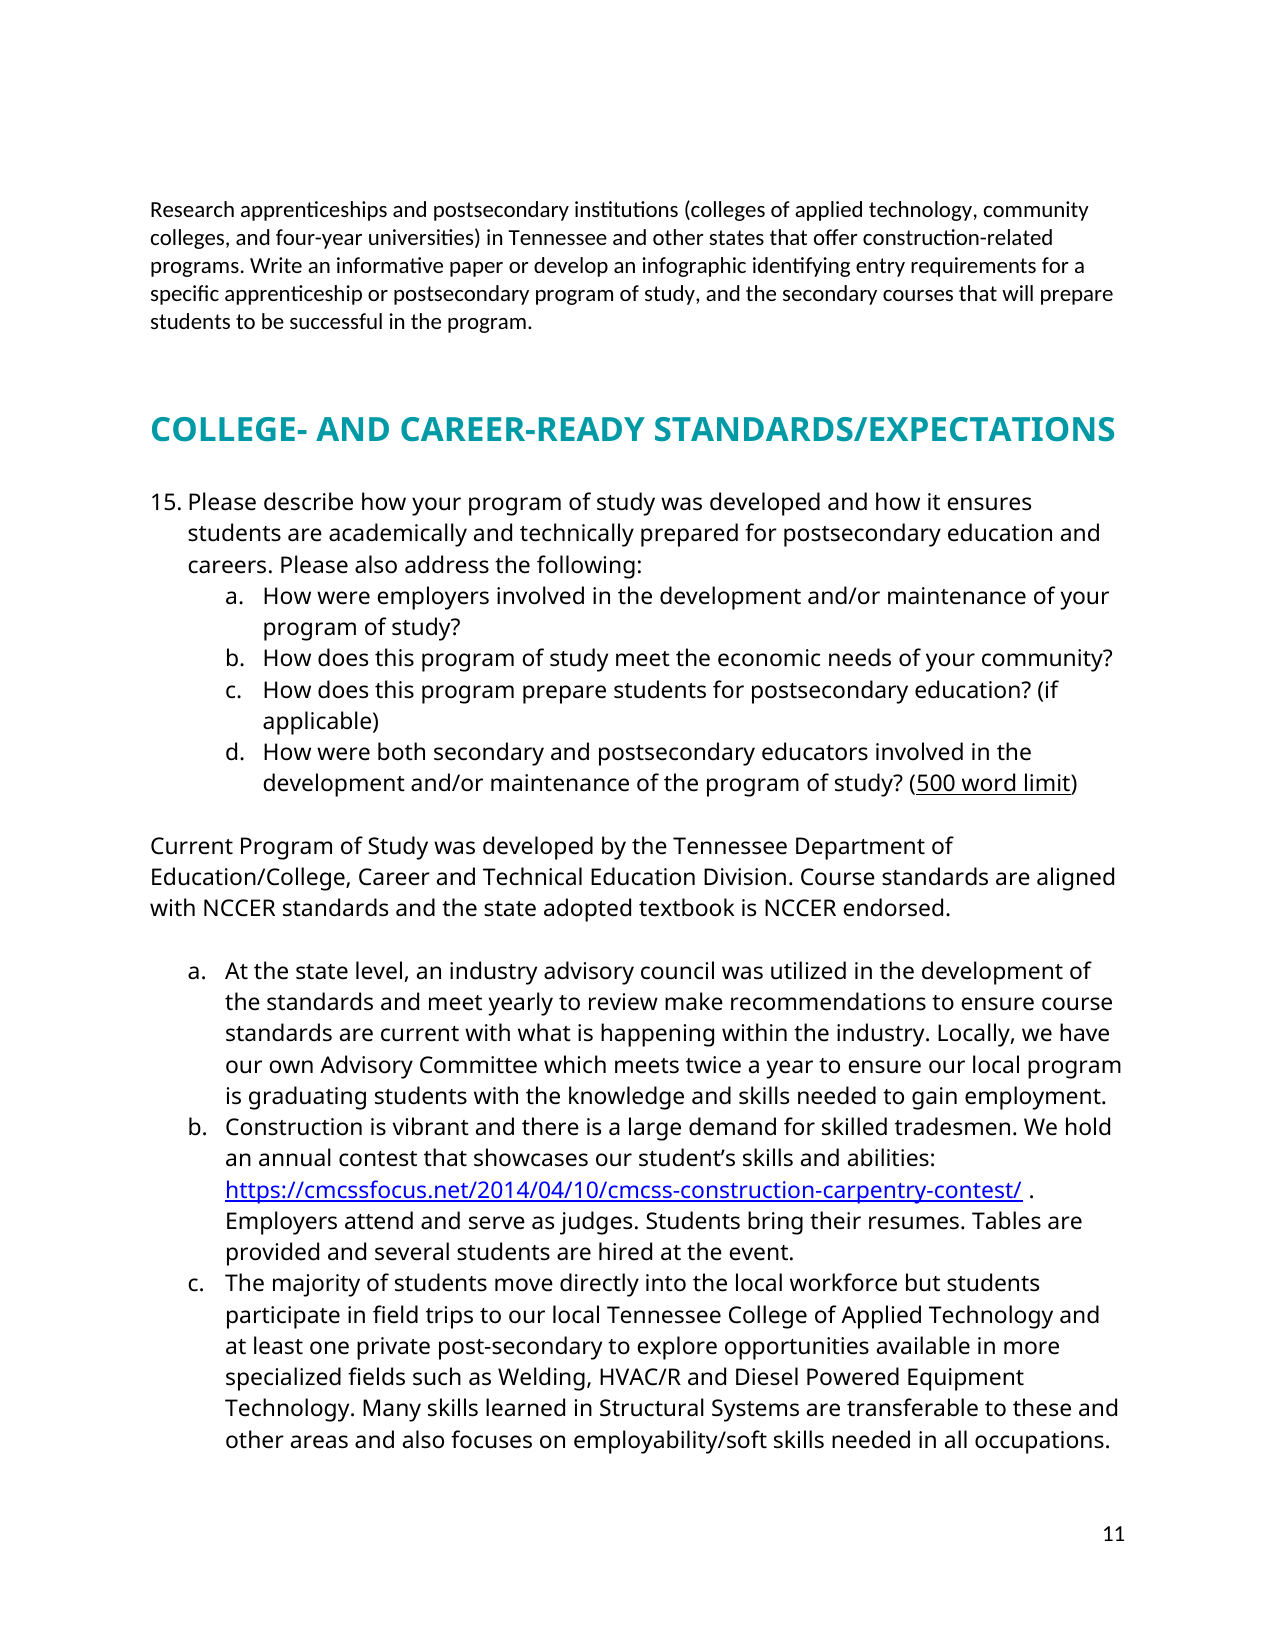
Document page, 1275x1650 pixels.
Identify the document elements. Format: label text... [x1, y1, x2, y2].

list At the state level, an industry advisory council was utilized in the development of the standards and meet yearly to review make recommendations to ensure course standards are current with what is happening within the industry. Locally, we have our own Advisory Committee which meets twice a year to ensure our local program is graduating students with the knowledge and skills needed to gain employment. [187, 955, 1125, 1111]
list How were both secondary and postsecondary educators involved in the development and/or maintenance of the program of study? (500 word limit) [225, 736, 1125, 799]
list The majority of students move directly into the local workforce but students participate in field trips to our local Tennessee College of Applied Technology and at least one private post-secondary to explore opportunities available in more specialized fields such as Welding, HVAC/R and Diesel Powered Equipment Technology. Many skills learned in Structural Systems are transferable to these and other areas and also focuses on employability/soft skills needed in all occupations. [187, 1267, 1125, 1455]
list Construction is vibrant and there is a large demand for skilled tradesmen. We hold an annual contest that showcases our student’s skills and abilities: https://cmcssfocus.net/2014/04/10/cmcss-construction-carpentry-contest/ . Employers attend and serve as judges. Students bring their resumes. Tables are provided and several students are hired at the event. [187, 1111, 1125, 1267]
list How were employers involved in the development and/or maintenance of your program of study? [225, 580, 1125, 642]
subtitle COLLEGE- AND CAREER-READY STANDARDS/EXPECTATIONS [150, 406, 1125, 451]
list Please describe how your program of study was developed and how it ensures students are academically and technically prepared for postsecondary education and careers. Please also address the following: [150, 486, 1125, 580]
list How does this program prepare students for postsecondary education? (if applicable) [225, 674, 1125, 736]
text Research apprenticeships and postsecondary institutions (colleges of applied technology, community colleges, and four-year universities) in Tennessee and other states that offer construction-related programs. Write an informative paper or develop an infographic identifying entry requirements for a specific apprenticeship or postsecondary program of study, and the secondary courses that will prepare students to be successful in the program. [150, 195, 1125, 336]
text Current Program of Study was developed by the Tennessee Department of Education/College, Career and Technical Education Division. Course standards are aligned with NCCER standards and the state adopted textbook is NCCER endorsed. [150, 830, 1125, 924]
list How does this program of study meet the economic needs of your community? [225, 642, 1125, 674]
